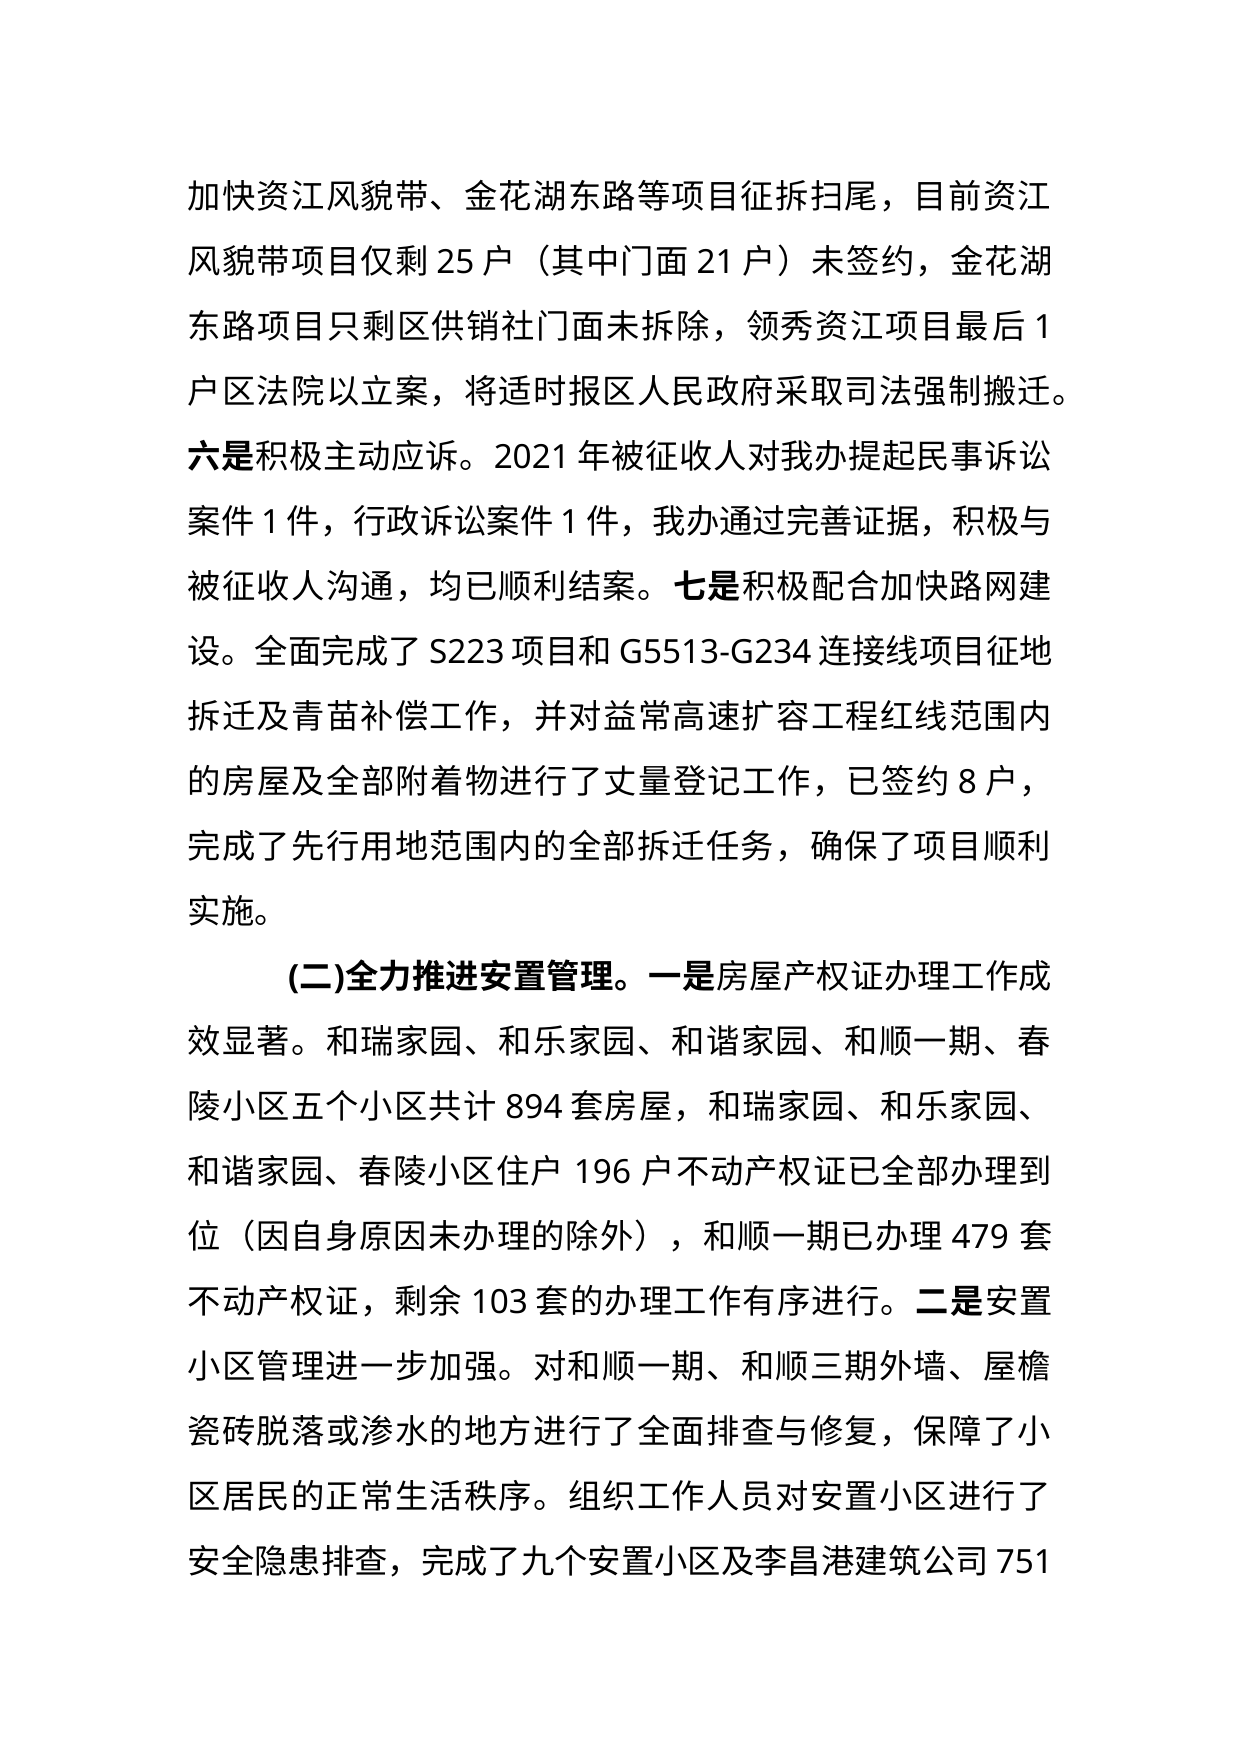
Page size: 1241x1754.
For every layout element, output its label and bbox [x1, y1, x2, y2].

text [187, 942, 1053, 1592]
text [187, 162, 1053, 942]
